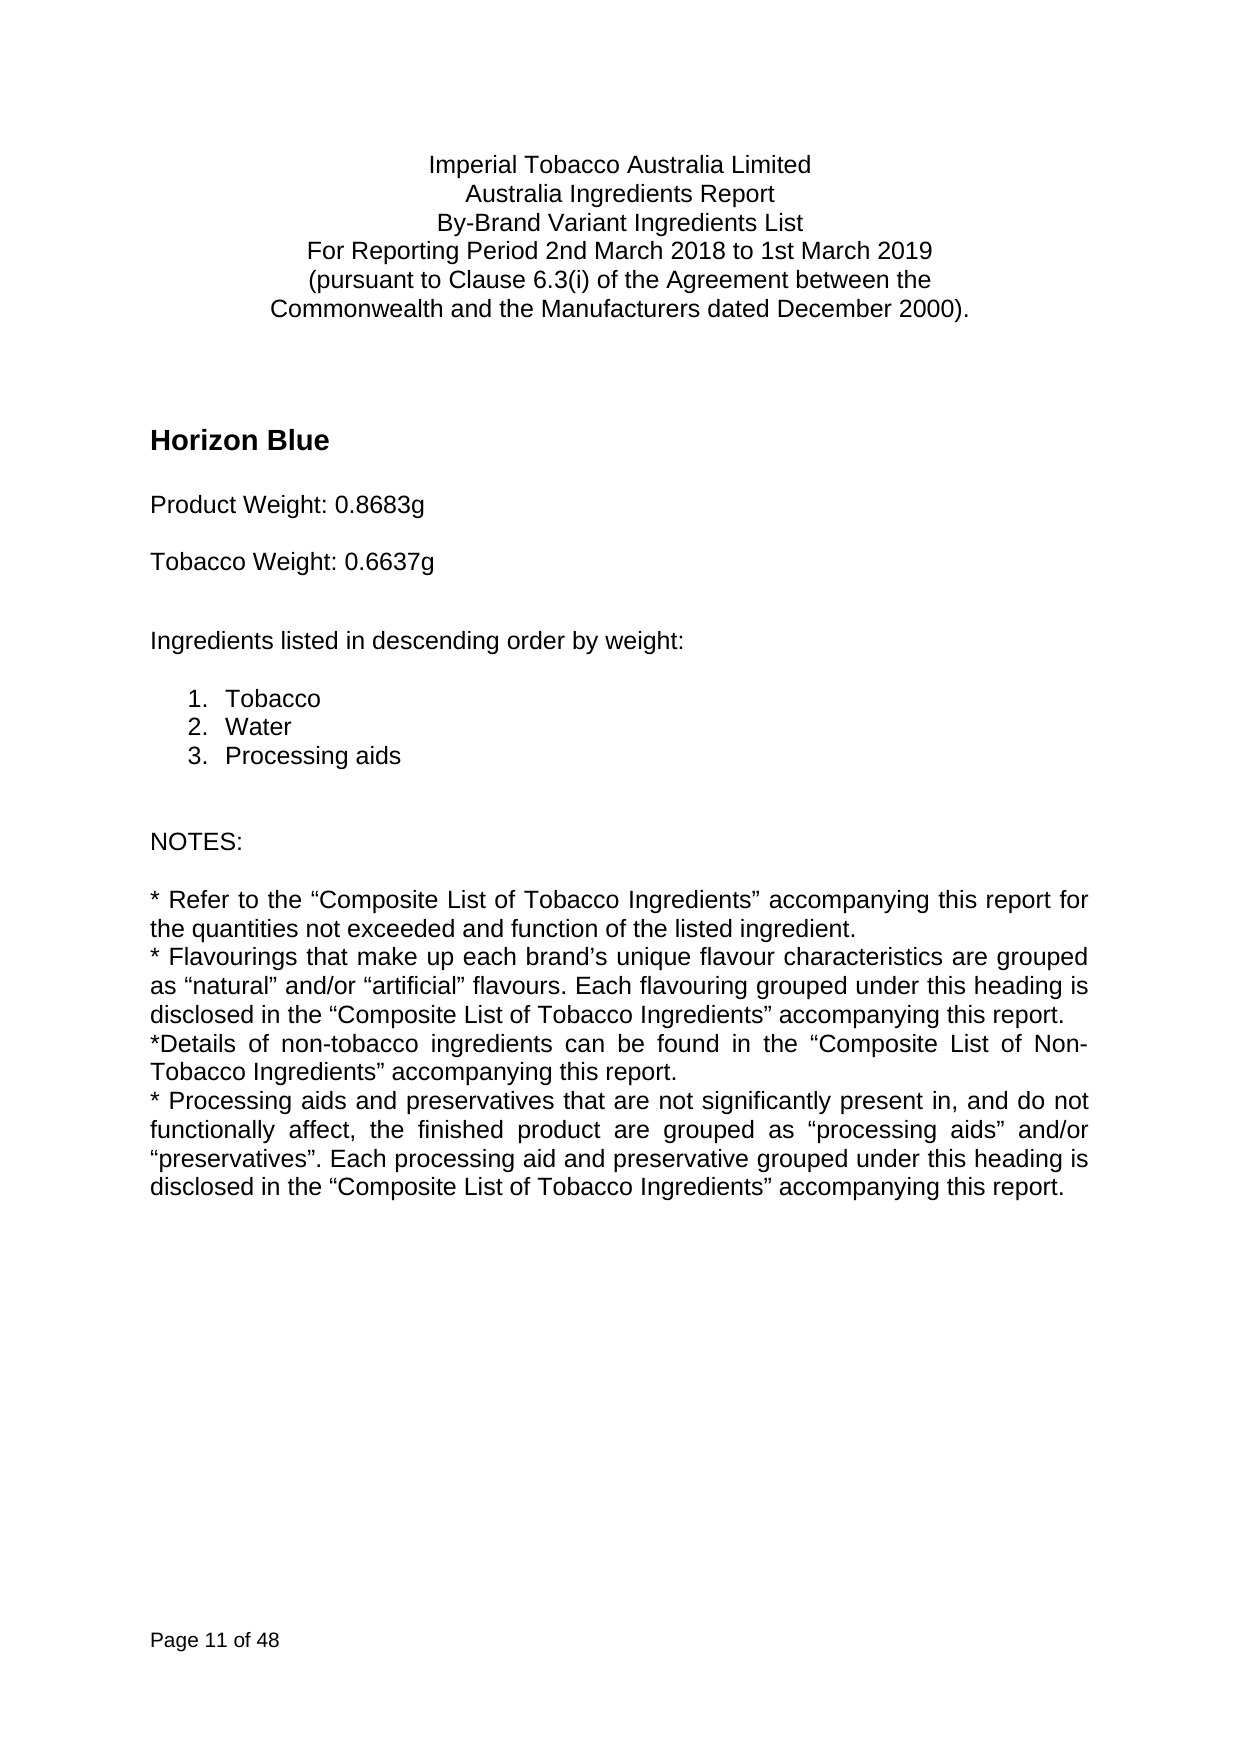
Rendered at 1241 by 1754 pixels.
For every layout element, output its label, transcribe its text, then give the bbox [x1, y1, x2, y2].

text Tobacco Weight: 0.6637g [150, 547, 1090, 576]
list Tobacco [187, 683, 1090, 712]
text Commonwealth and the Manufacturers dated December 2000). [150, 294, 1090, 322]
text By-Brand Variant Ingredients List [150, 207, 1090, 236]
text Ingredients listed in descending order by weight: [150, 626, 1090, 655]
text Imperial Tobacco Australia Limited [150, 150, 1090, 179]
text *Details of non-tobacco ingredients can be found in the “Composite List of Non-Tobacco Ingredients” accompanying this report. [150, 1028, 1090, 1086]
text (pursuant to Clause 6.3(i) of the Agreement between the [150, 265, 1090, 294]
list Processing aids [187, 741, 1090, 770]
text Australia Ingredients Report [150, 179, 1090, 207]
text * Refer to the “Composite List of Tobacco Ingredients” accompanying this report for the quantities not exceeded and function of the listed ingredient. [150, 885, 1090, 942]
subtitle Horizon Blue [150, 422, 1090, 456]
text NOTES: [150, 827, 1090, 856]
text For Reporting Period 2nd March 2018 to 1st March 2019 [150, 236, 1090, 265]
list Water [187, 712, 1090, 741]
text * Flavourings that make up each brand’s unique flavour characteristics are grouped as “natural” and/or “artificial” flavours. Each flavouring grouped under this heading is disclosed in the “Composite List of Tobacco Ingredients” accompanying this report. [150, 942, 1090, 1028]
text * Processing aids and preservatives that are not significantly present in, and do not functionally affect, the finished product are grouped as “processing aids” and/or “preservatives”. Each processing aid and preservative grouped under this heading is disclosed in the “Composite List of Tobacco Ingredients” accompanying this report. [150, 1086, 1090, 1201]
text Product Weight: 0.8683g [150, 490, 1090, 518]
